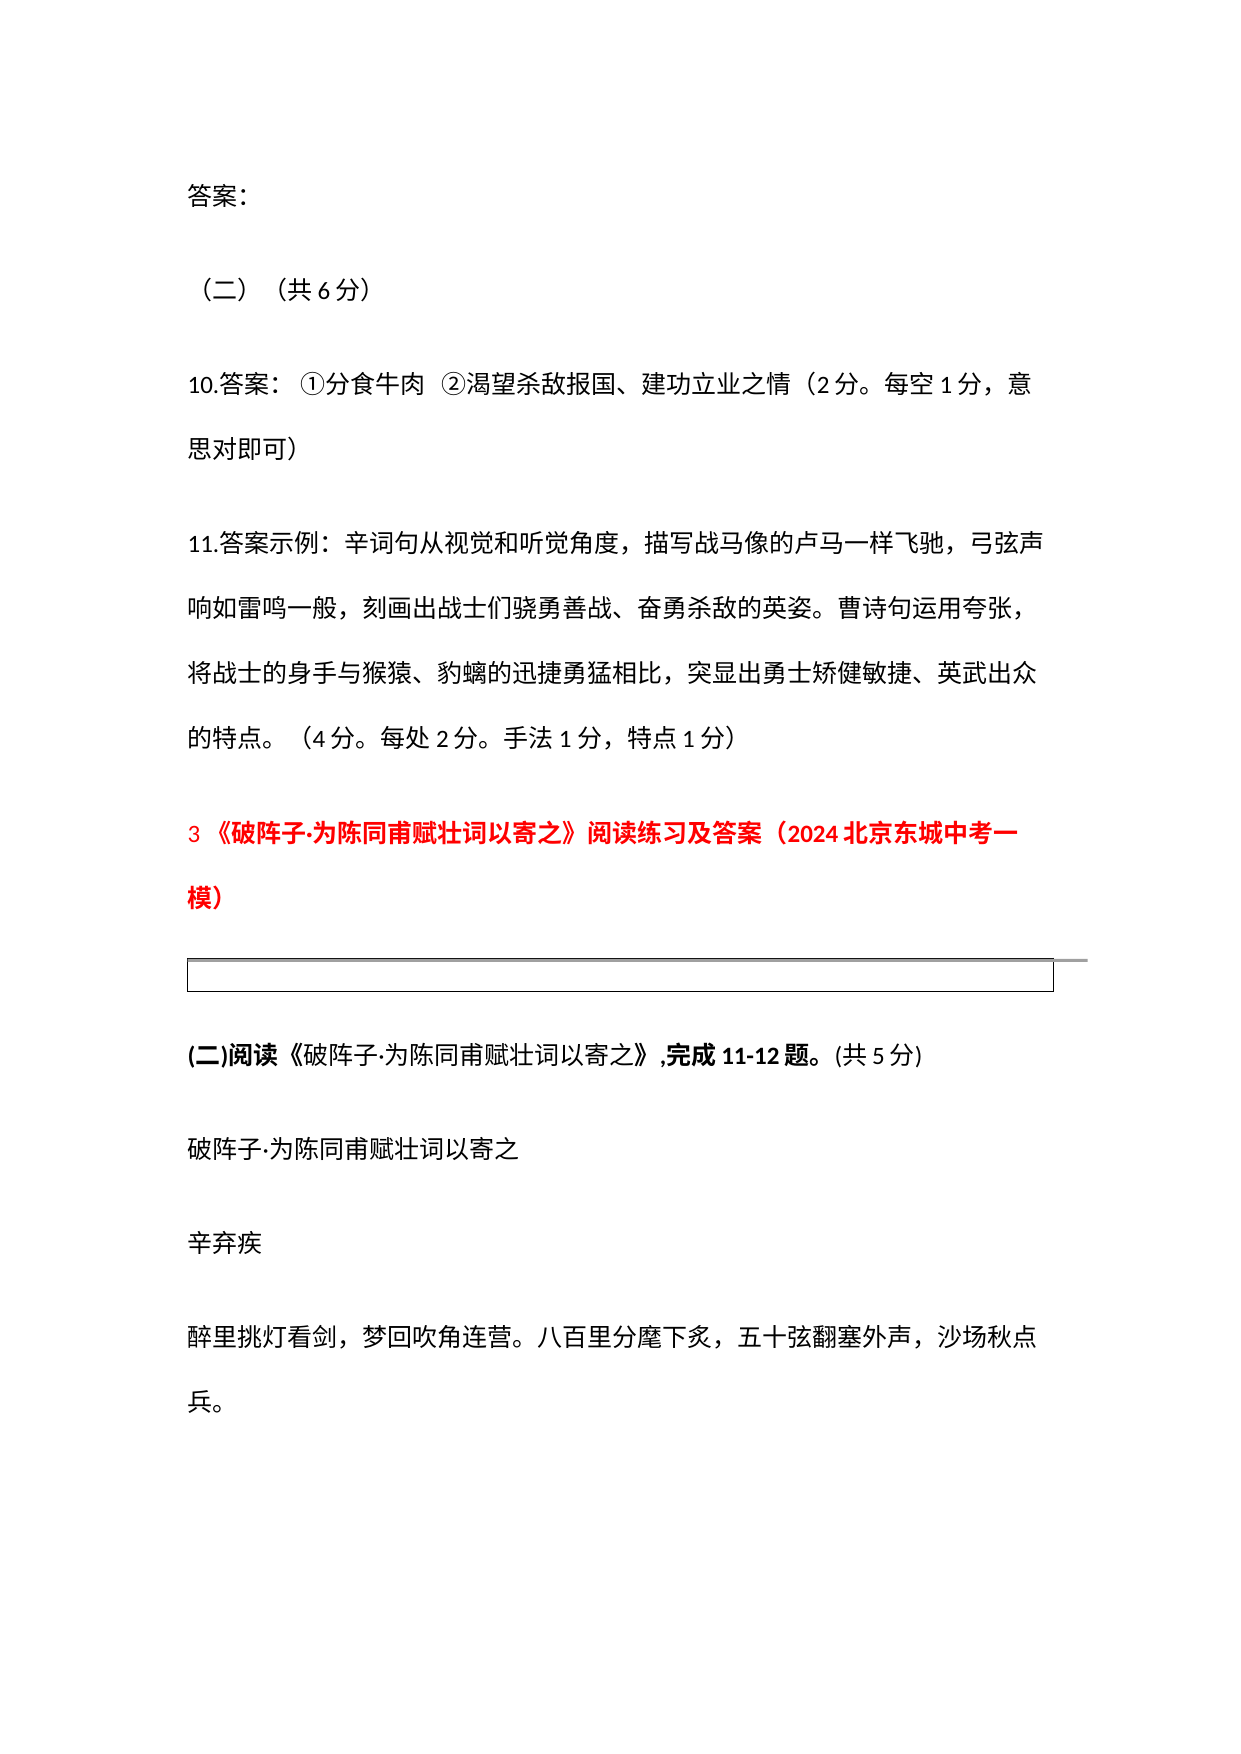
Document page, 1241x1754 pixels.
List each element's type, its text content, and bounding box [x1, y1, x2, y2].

text 11.答案示例：辛词句从视觉和听觉角度，描写战马像的卢马一样飞驰，弓弦声响如雷鸣一般，刻画出战士们骁勇善战、奋勇杀敌的英姿。曹诗句运用夸张，将战士的身手与猴猿、豹螭的迅捷勇猛相比，突显出勇士矫健敏捷、英武出众的特点。（4分。每处 2分。手法1 分，特点1 分） [187, 509, 1053, 769]
text 醉里挑灯看剑，梦回吹角连营。八百里分麾下炙，五十弦翻塞外声，沙场秋点兵。 [187, 1303, 1053, 1433]
text 10.答案： ①分食牛肉 ②渴望杀敌报国、建功立业之情（2分。每空1分，意思对即可） [187, 350, 1053, 480]
text 辛弃疾 [187, 1209, 1053, 1274]
text (二)阅读《破阵子·为陈同甫赋壮词以寄之》,完成11-12题。(共5分) [187, 1021, 1053, 1086]
text 破阵子·为陈同甫赋壮词以寄之 [187, 1115, 1053, 1180]
text （二）（共6分） [187, 256, 1053, 321]
text 答案： [187, 162, 1053, 227]
text 3 《破阵子·为陈同甫赋壮词以寄之》阅读练习及答案（2024北京东城中考一模） [187, 799, 1053, 929]
